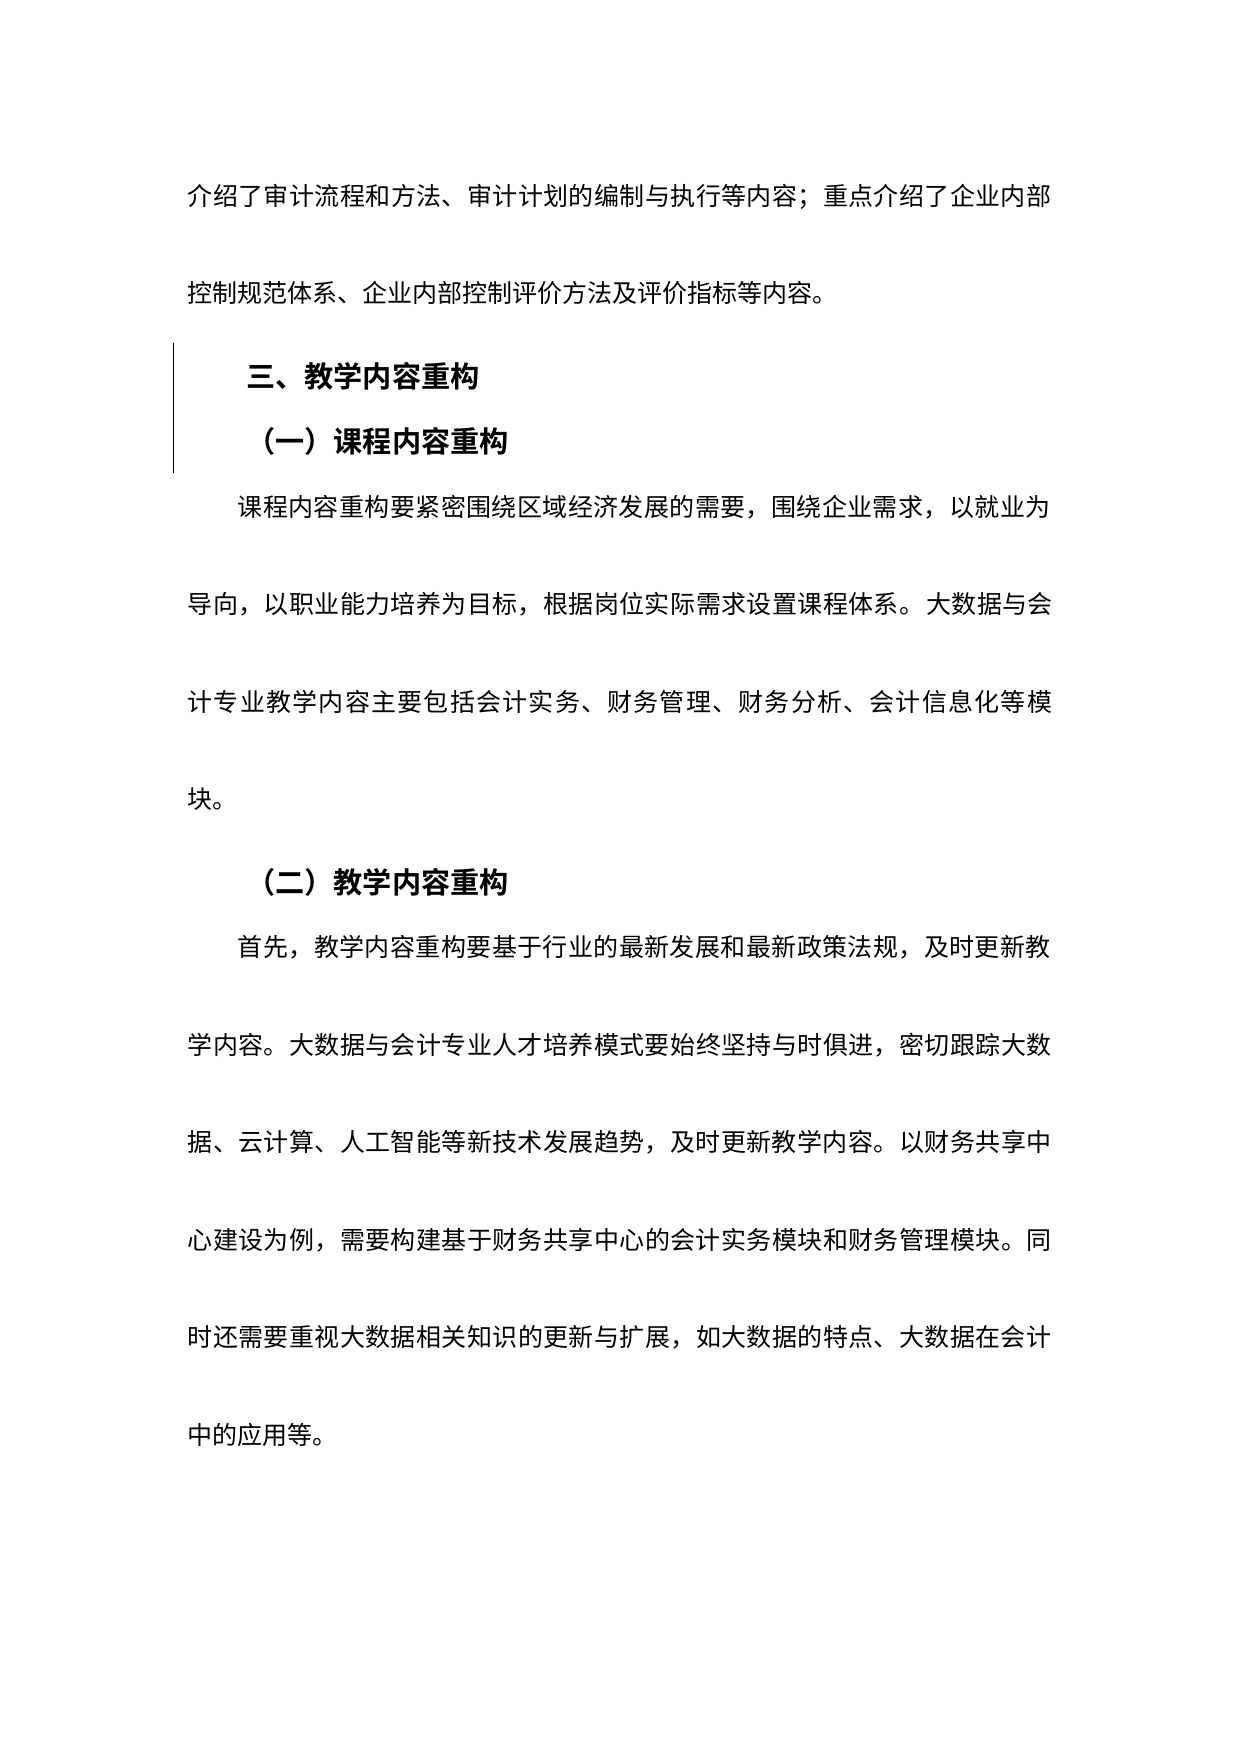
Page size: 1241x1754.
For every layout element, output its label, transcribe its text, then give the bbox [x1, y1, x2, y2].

text （一）课程内容重构 [187, 408, 1053, 473]
text 首先，教学内容重构要基于行业的最新发展和最新政策法规，及时更新教学内容。大数据与会计专业人才培养模式要始终坚持与时俱进，密切跟踪大数据、云计算、人工智能等新技术发展趋势，及时更新教学内容。以财务共享中心建设为例，需要构建基于财务共享中心的会计实务模块和财务管理模块。同时还需要重视大数据相关知识的更新与扩展，如大数据的特点、大数据在会计中的应用等。 [187, 913, 1053, 1466]
text 课程内容重构要紧密围绕区域经济发展的需要，围绕企业需求，以就业为导向，以职业能力培养为目标，根据岗位实际需求设置课程体系。大数据与会计专业教学内容主要包括会计实务、财务管理、财务分析、会计信息化等模块。 [187, 473, 1053, 830]
text （二）教学内容重构 [187, 848, 1053, 913]
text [187, 162, 1053, 324]
text 三、教学内容重构 [187, 343, 1053, 408]
